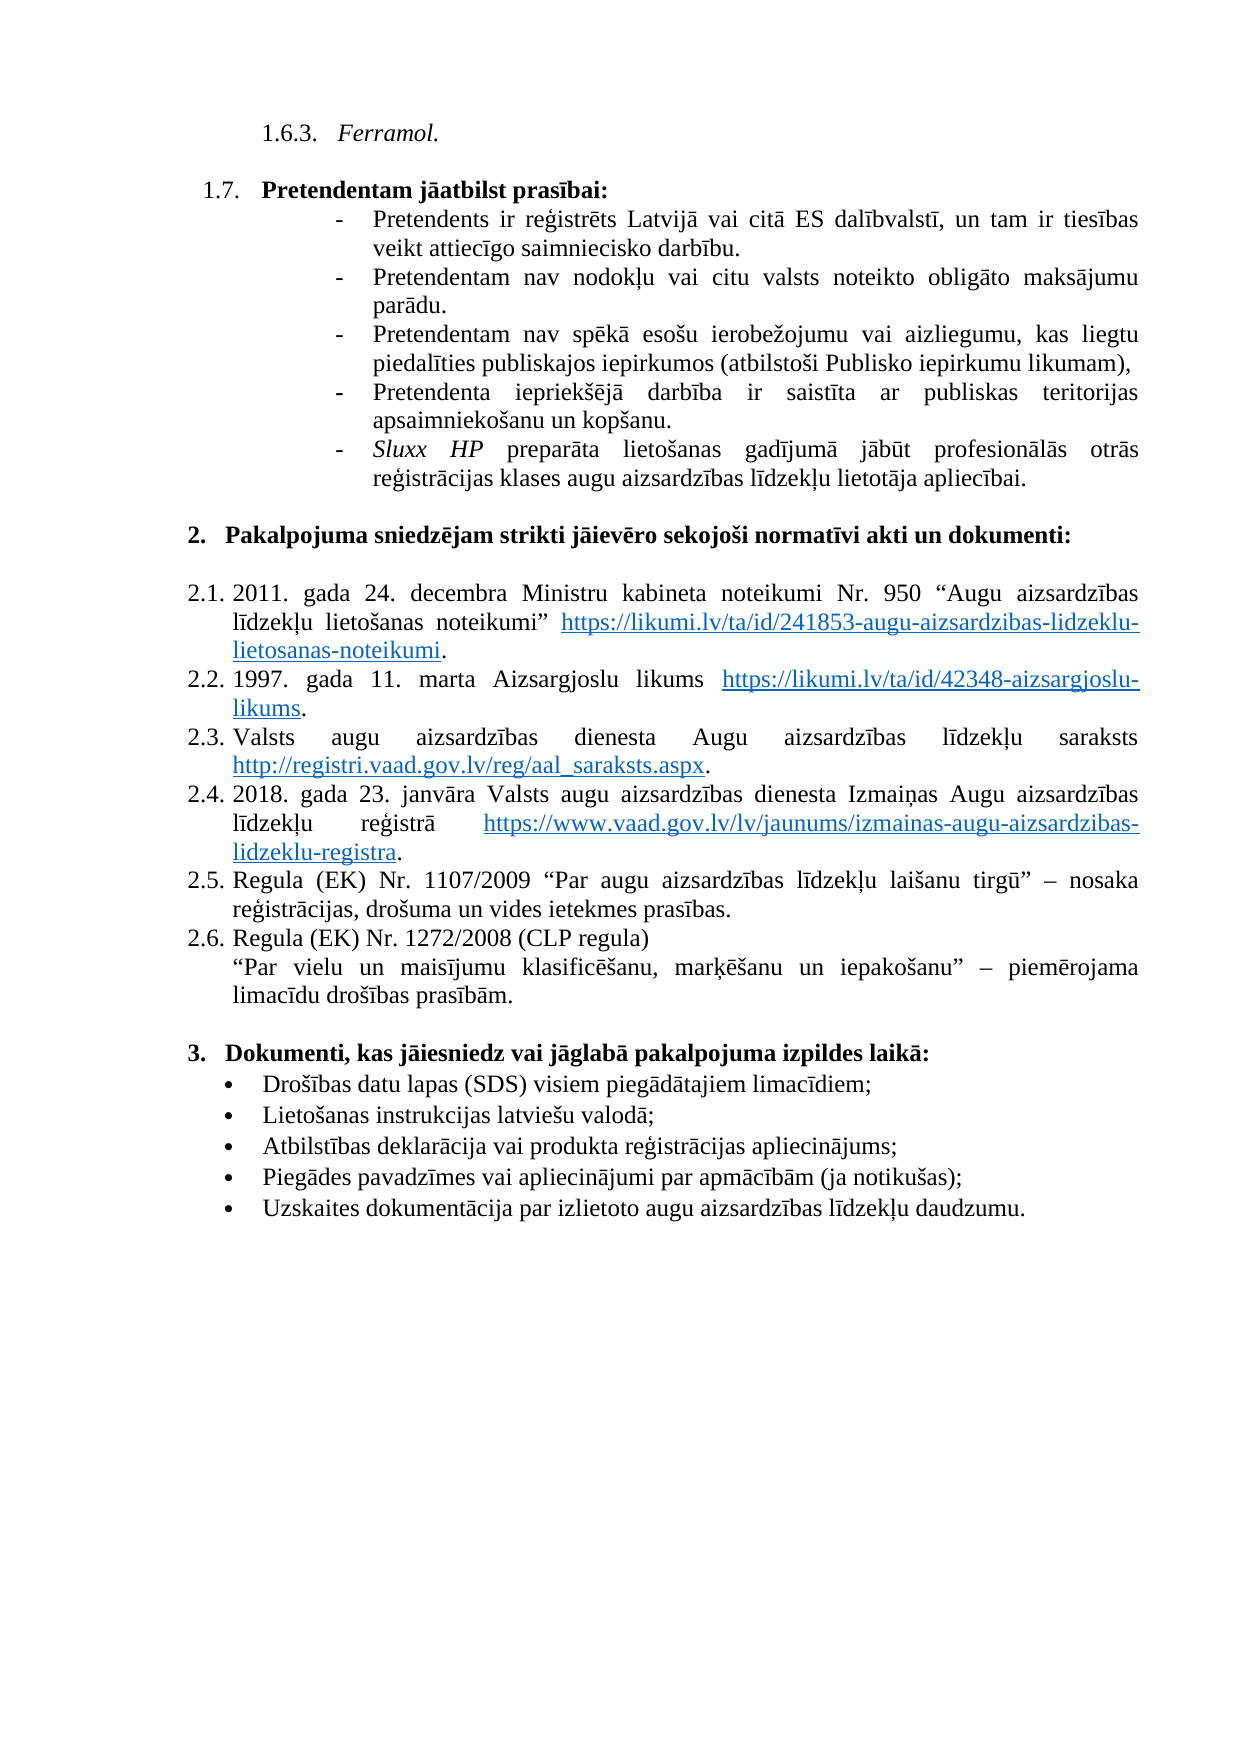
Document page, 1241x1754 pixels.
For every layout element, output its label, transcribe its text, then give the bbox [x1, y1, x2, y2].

list Lietošanas instrukcijas latviešu valodā; [225, 1100, 1139, 1129]
list Dokumenti, kas jāiesniedz vai jāglabā pakalpojuma izpildes laikā: [187, 1038, 1139, 1067]
list Pakalpojuma sniedzējam strikti jāievēro sekojoši normatīvi akti un dokumenti: [187, 521, 1139, 549]
list 1997. gada 11. marta Aizsargjoslu likums https://likumi.lv/ta/id/42348-aizsargjoslu-likums. [187, 664, 1139, 722]
list Pretendentam nav nodokļu vai citu valsts noteikto obligāto maksājumu parādu. [335, 262, 1139, 319]
list Regula (EK) Nr. 1107/2009 “Par augu aizsardzības līdzekļu laišanu tirgū” – nosaka reģistrācijas, drošuma un vides ietekmes prasības. [187, 866, 1139, 923]
list Ferramol. [261, 118, 1139, 147]
list Pretendentam jāatbilst prasībai: [202, 176, 1139, 204]
list Valsts augu aizsardzības dienesta Augu aizsardzības līdzekļu saraksts http://registri.vaad.gov.lv/reg/aal_saraksts.aspx. [187, 722, 1139, 779]
list Uzskaites dokumentācija par izlietoto augu aizsardzības līdzekļu daudzumu. [225, 1193, 1139, 1222]
list Pretendenta iepriekšējā darbība ir saistīta ar publiskas teritorijas apsaimniekošanu un kopšanu. [335, 377, 1139, 434]
list Pretendentam nav spēkā esošu ierobežojumu vai aizliegumu, kas liegtu piedalīties publiskajos iepirkumos (atbilstoši Publisko iepirkumu likumam), [335, 319, 1139, 377]
list Atbilstības deklarācija vai produkta reģistrācijas apliecinājums; [225, 1131, 1139, 1160]
list 2011. gada 24. decembra Ministru kabineta noteikumi Nr. 950 “Augu aizsardzības līdzekļu lietošanas noteikumi” https://likumi.lv/ta/id/241853-augu-aizsardzibas-lidzeklu-lietosanas-noteikumi. [187, 578, 1139, 664]
list “Par vielu un maisījumu klasificēšanu, marķēšanu un iepakošanu” – piemērojama limacīdu drošības prasībām. [232, 952, 1139, 1009]
list 2018. gada 23. janvāra Valsts augu aizsardzības dienesta Izmaiņas Augu aizsardzības līdzekļu reģistrā https://www.vaad.gov.lv/lv/jaunums/izmainas-augu-aizsardzibas-lidzeklu-registra. [187, 779, 1139, 866]
list Sluxx HP preparāta lietošanas gadījumā jābūt profesionālās otrās reģistrācijas klases augu aizsardzības līdzekļu lietotāja apliecībai. [335, 434, 1139, 492]
list Piegādes pavadzīmes vai apliecinājumi par apmācībām (ja notikušas); [225, 1162, 1139, 1191]
list Regula (EK) Nr. 1272/2008 (CLP regula) [187, 923, 1139, 952]
list Drošības datu lapas (SDS) visiem piegādātajiem limacīdiem; [225, 1069, 1139, 1098]
list Pretendents ir reģistrēts Latvijā vai citā ES dalībvalstī, un tam ir tiesības veikt attiecīgo saimniecisko darbību. [335, 204, 1139, 262]
